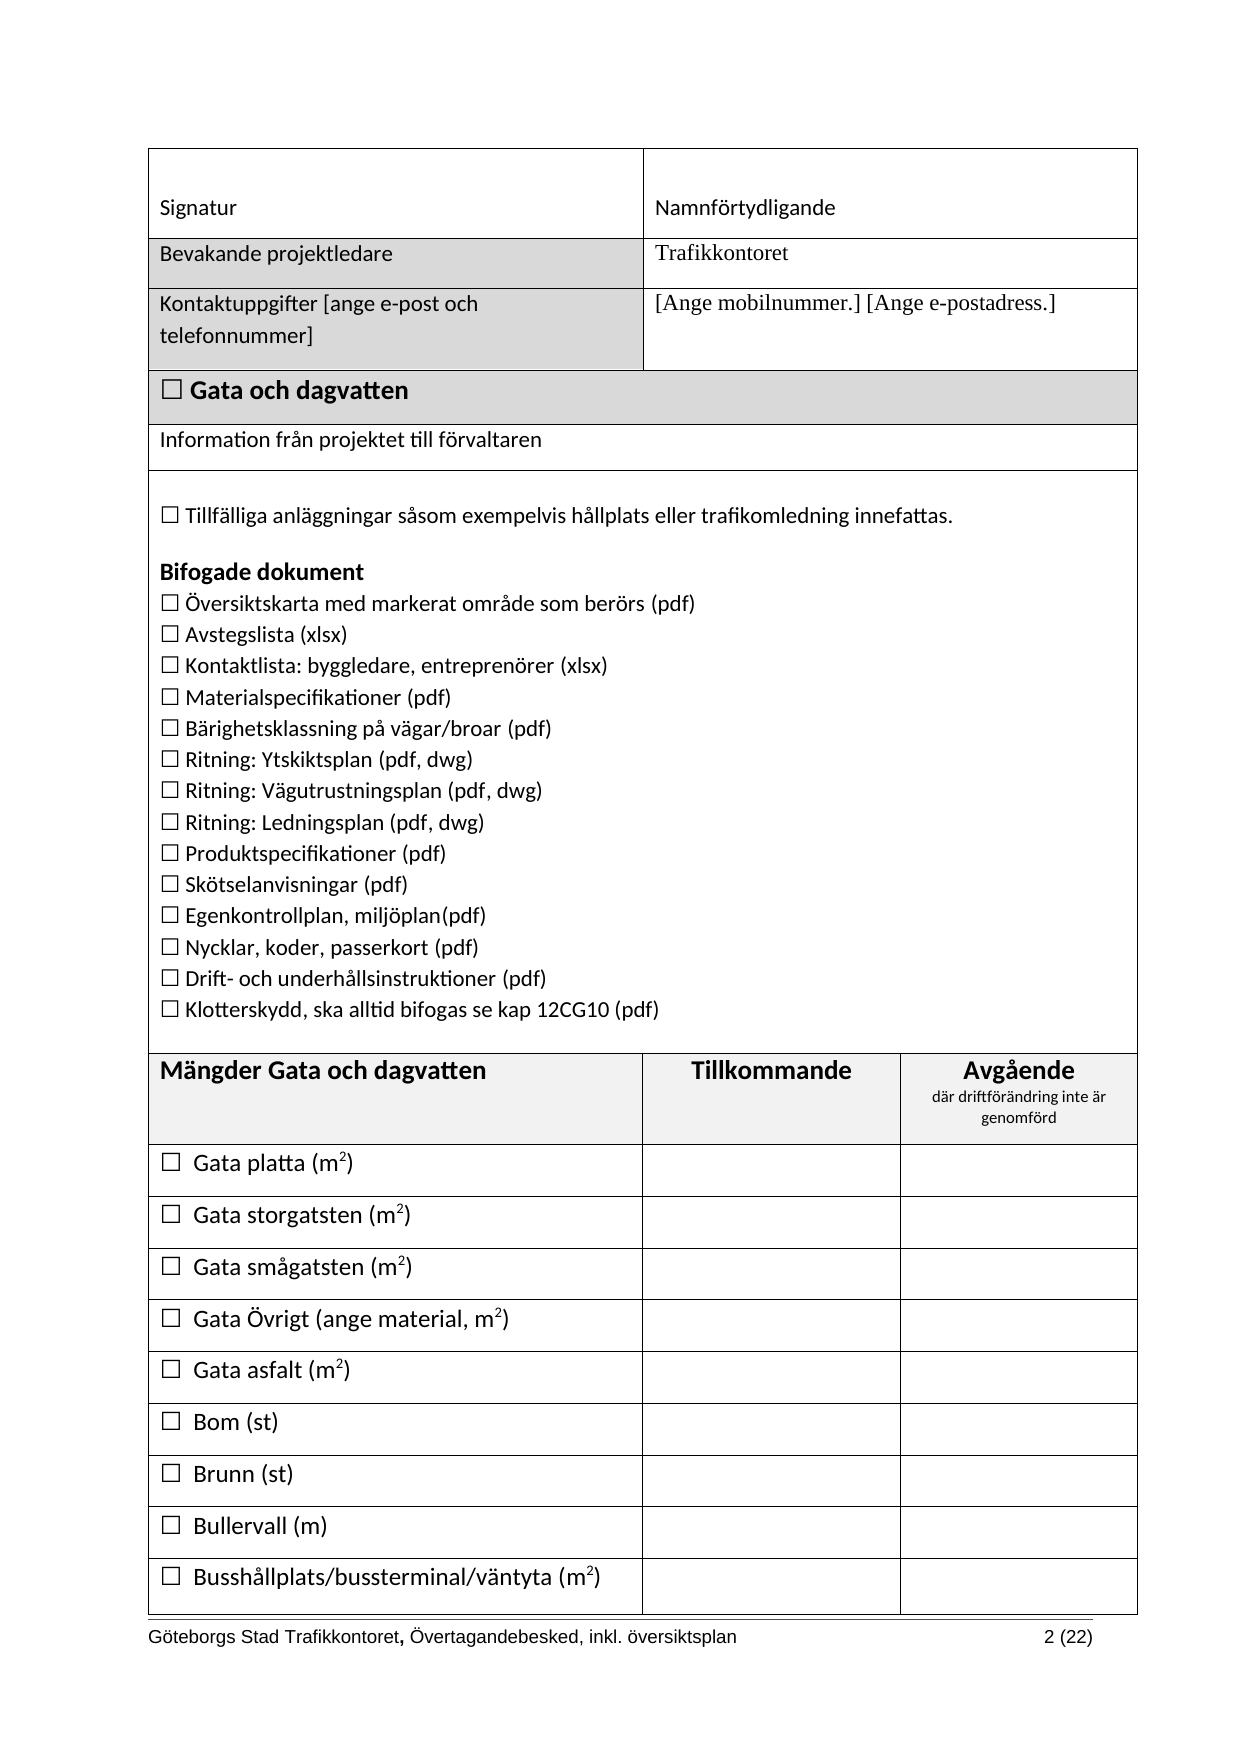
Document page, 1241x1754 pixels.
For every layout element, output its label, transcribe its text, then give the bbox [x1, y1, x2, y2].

table_cell Gata smågatsten (m2) [149, 1249, 642, 1299]
table_cell [901, 1249, 1137, 1299]
table_cell [901, 1404, 1137, 1454]
table_cell [643, 1197, 900, 1247]
table_cell [643, 1145, 900, 1196]
table_cell [643, 1352, 900, 1403]
table_cell [901, 1145, 1137, 1196]
table_cell Bevakande projektledare [149, 239, 643, 288]
table_cell Gata och dagvatten [149, 371, 1137, 424]
table_cell [901, 1300, 1137, 1351]
table_cell [643, 1404, 900, 1454]
table_cell Gata storgatsten (m2) [149, 1197, 642, 1247]
table_cell Tillkommande [643, 1054, 900, 1144]
table_cell [901, 1559, 1137, 1614]
table_cell Avgående där driftförändring inte är genomförd [901, 1054, 1137, 1144]
table_cell Information från projektet till förvaltaren [149, 425, 1137, 470]
table_cell [643, 1507, 900, 1558]
table_cell Signatur [149, 149, 643, 238]
table_cell Namnförtydligande [644, 149, 1137, 238]
table_cell [643, 1559, 900, 1614]
table_cell Gata Övrigt (ange material, m2) [149, 1300, 642, 1351]
table_cell [643, 1300, 900, 1351]
table_cell Bom (st) [149, 1404, 642, 1454]
table_cell Tillfälliga anläggningar såsom exempelvis hållplats eller trafikomledning innefattas. Bifogade dokument Översiktskarta med markerat område som berörs (pdf) Avstegslista (xlsx) Kontaktlista: byggledare, entreprenörer (xlsx) Materialspecifikationer (pdf) Bärighetsklassning på vägar/broar (pdf) Ritning: Ytskiktsplan (pdf, dwg) Ritning: Vägutrustningsplan (pdf, dwg) Ritning: Ledningsplan (pdf, dwg) Produktspecifikationer (pdf) Skötselanvisningar (pdf) Egenkontrollplan, miljöplan(pdf) Nycklar, koder, passerkort (pdf) Drift- och underhållsinstruktioner (pdf) Klotterskydd, ska alltid bifogas se kap 12CG10 (pdf) [149, 471, 1137, 1052]
table_cell [901, 1507, 1137, 1558]
table_cell Mängder Gata och dagvatten [149, 1054, 642, 1144]
table_cell [901, 1197, 1137, 1247]
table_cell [149, 289, 643, 369]
table_cell Busshållplats/bussterminal/väntyta (m2) [149, 1559, 642, 1614]
table_cell [643, 1456, 900, 1506]
table_cell [901, 1456, 1137, 1506]
table_cell [643, 1249, 900, 1299]
table_cell Gata asfalt (m2) [149, 1352, 642, 1403]
table_cell Bullervall (m) [149, 1507, 642, 1558]
table_cell [644, 289, 1137, 369]
table_cell Gata platta (m2) [149, 1145, 642, 1196]
table_cell Brunn (st) [149, 1456, 642, 1506]
table_cell [901, 1352, 1137, 1403]
